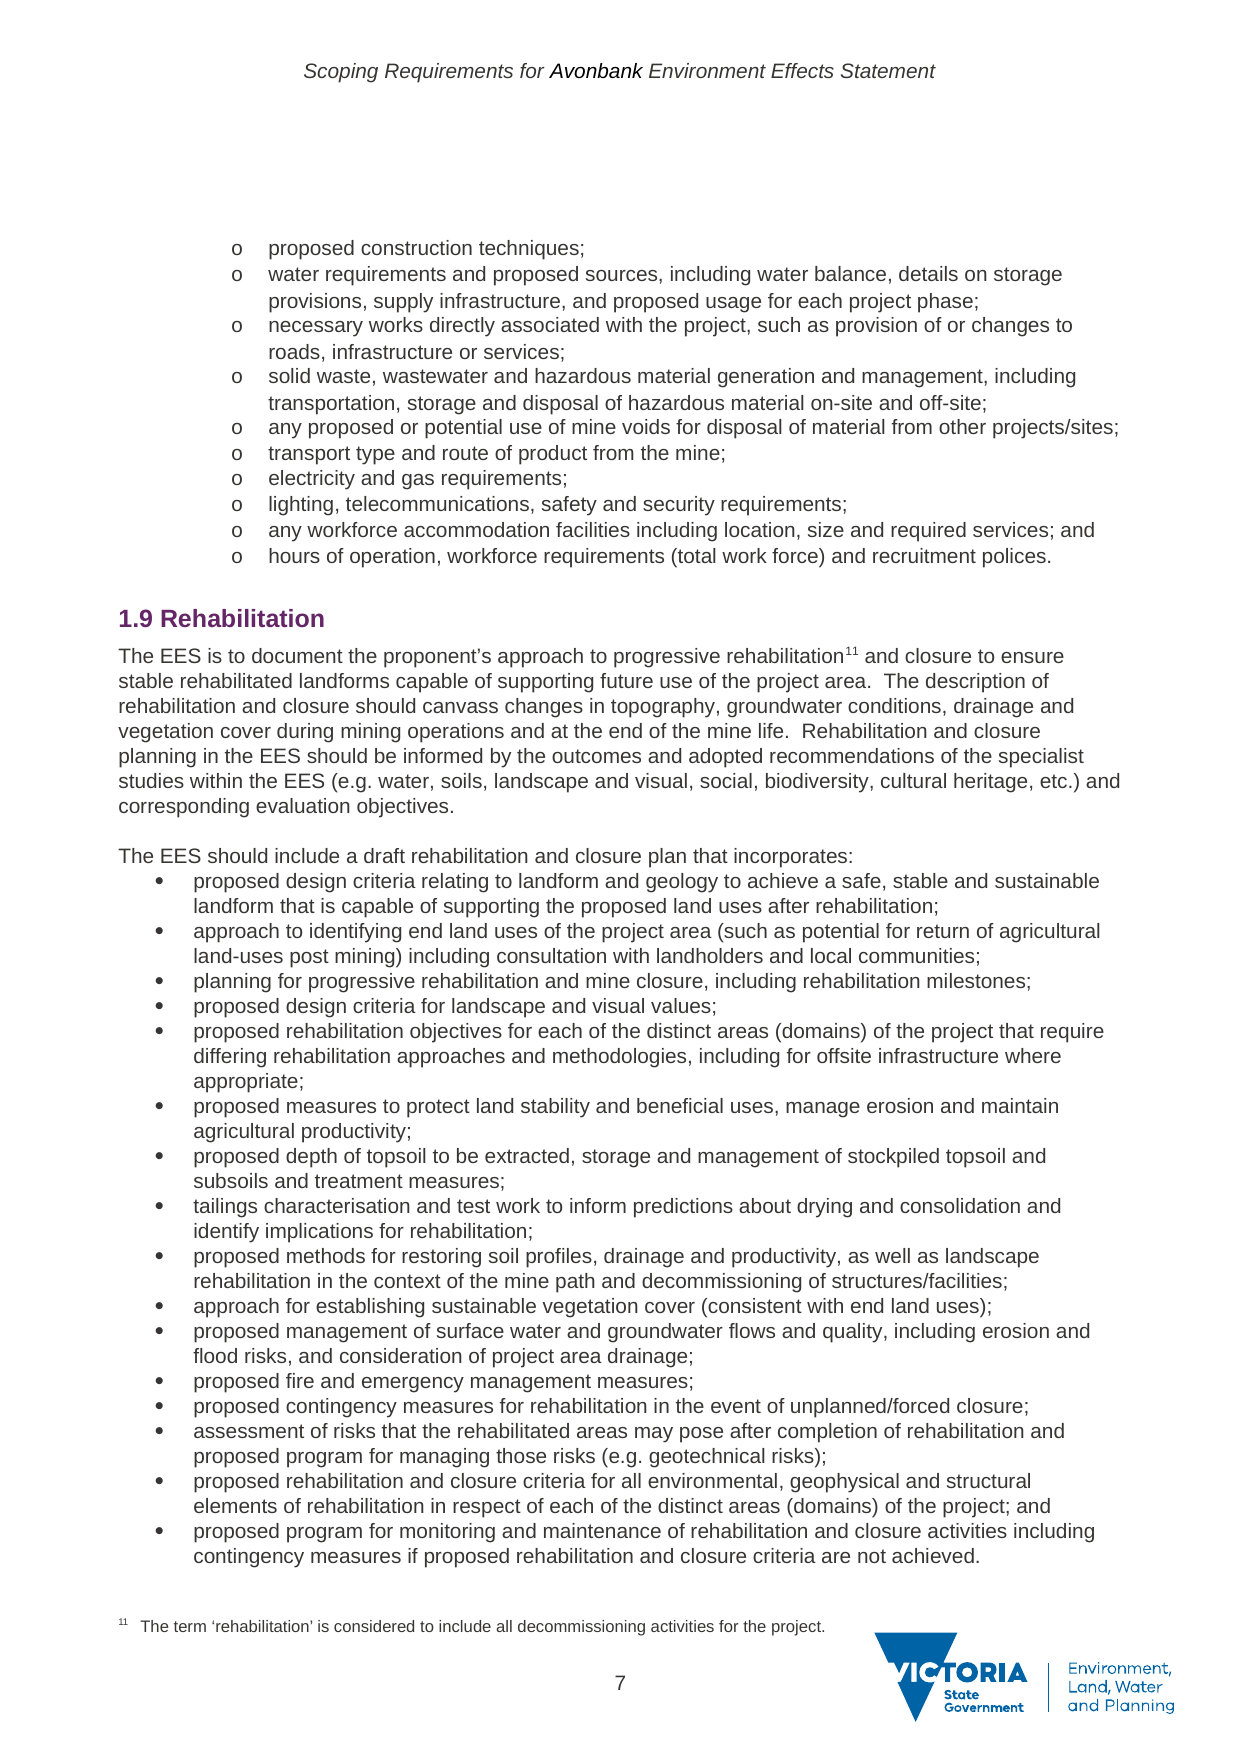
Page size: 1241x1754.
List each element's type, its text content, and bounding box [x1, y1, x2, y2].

list proposed rehabilitation objectives for each of the distinct areas (domains) of the project that require differing rehabilitation approaches and methodologies, including for offsite infrastructure where appropriate; [156, 1017, 1122, 1092]
list proposed construction techniques; [231, 236, 1122, 262]
list proposed measures to protect land stability and beneficial uses, manage erosion and maintain agricultural productivity; [156, 1092, 1122, 1142]
list proposed design criteria relating to landform and geology to achieve a safe, stable and sustainable landform that is capable of supporting the proposed land uses after rehabilitation; [156, 867, 1122, 917]
list assessment of risks that the rehabilitated areas may pose after completion of rehabilitation and proposed program for managing those risks (e.g. geotechnical risks); [156, 1417, 1122, 1467]
list transport type and route of product from the mine; [231, 440, 1122, 466]
list water requirements and proposed sources, including water balance, details on storage provisions, supply infrastructure, and proposed usage for each project phase; [231, 262, 1122, 313]
list proposed design criteria for landscape and visual values; [156, 992, 1122, 1017]
list proposed contingency measures for rehabilitation in the event of unplanned/forced closure; [156, 1392, 1122, 1417]
list proposed program for monitoring and maintenance of rehabilitation and closure activities including contingency measures if proposed rehabilitation and closure criteria are not achieved. [156, 1517, 1122, 1567]
list planning for progressive rehabilitation and mine closure, including rehabilitation milestones; [156, 967, 1122, 992]
list any workforce accommodation facilities including location, size and required services; and [231, 518, 1122, 544]
list electricity and gas requirements; [231, 466, 1122, 492]
text The EES should include a draft rehabilitation and closure plan that incorporates: [118, 842, 1122, 867]
list necessary works directly associated with the project, such as provision of or changes to roads, infrastructure or services; [231, 313, 1122, 364]
list approach to identifying end land uses of the project area (such as potential for return of agricultural land-uses post mining) including consultation with landholders and local communities; [156, 917, 1122, 967]
text The EES is to document the proponent’s approach to progressive rehabilitation and closure to ensure stable rehabilitated landforms capable of supporting future use of the project area. The description of rehabilitation and closure should canvass changes in topography, groundwater conditions, drainage and vegetation cover during mining operations and at the end of the mine life. Rehabilitation and closure planning in the EES should be informed by the outcomes and adopted recommendations of the specialist studies within the EES (e.g. water, soils, landscape and visual, social, biodiversity, cultural heritage, etc.) and corresponding evaluation objectives. [118, 642, 1122, 817]
list hours of operation, workforce requirements (total work force) and recruitment polices. [231, 544, 1122, 569]
list approach for establishing sustainable vegetation cover (consistent with end land uses); [156, 1292, 1122, 1317]
list tailings characterisation and test work to inform predictions about drying and consolidation and identify implications for rehabilitation; [156, 1192, 1122, 1242]
subtitle Rehabilitation [118, 607, 1122, 632]
list solid waste, wastewater and hazardous material generation and management, including transportation, storage and disposal of hazardous material on-site and off-site; [231, 364, 1122, 414]
list proposed methods for restoring soil profiles, drainage and productivity, as well as landscape rehabilitation in the context of the mine path and decommissioning of structures/facilities; [156, 1242, 1122, 1292]
list any proposed or potential use of mine voids for disposal of material from other projects/sites; [231, 414, 1122, 440]
list proposed depth of topsoil to be extracted, storage and management of stockpiled topsoil and subsoils and treatment measures; [156, 1142, 1122, 1192]
list proposed management of surface water and groundwater flows and quality, including erosion and flood risks, and consideration of project area drainage; [156, 1317, 1122, 1367]
list proposed rehabilitation and closure criteria for all environmental, geophysical and structural elements of rehabilitation in respect of each of the distinct areas (domains) of the project; and [156, 1467, 1122, 1517]
list proposed fire and emergency management measures; [156, 1367, 1122, 1392]
list lighting, telecommunications, safety and security requirements; [231, 492, 1122, 518]
